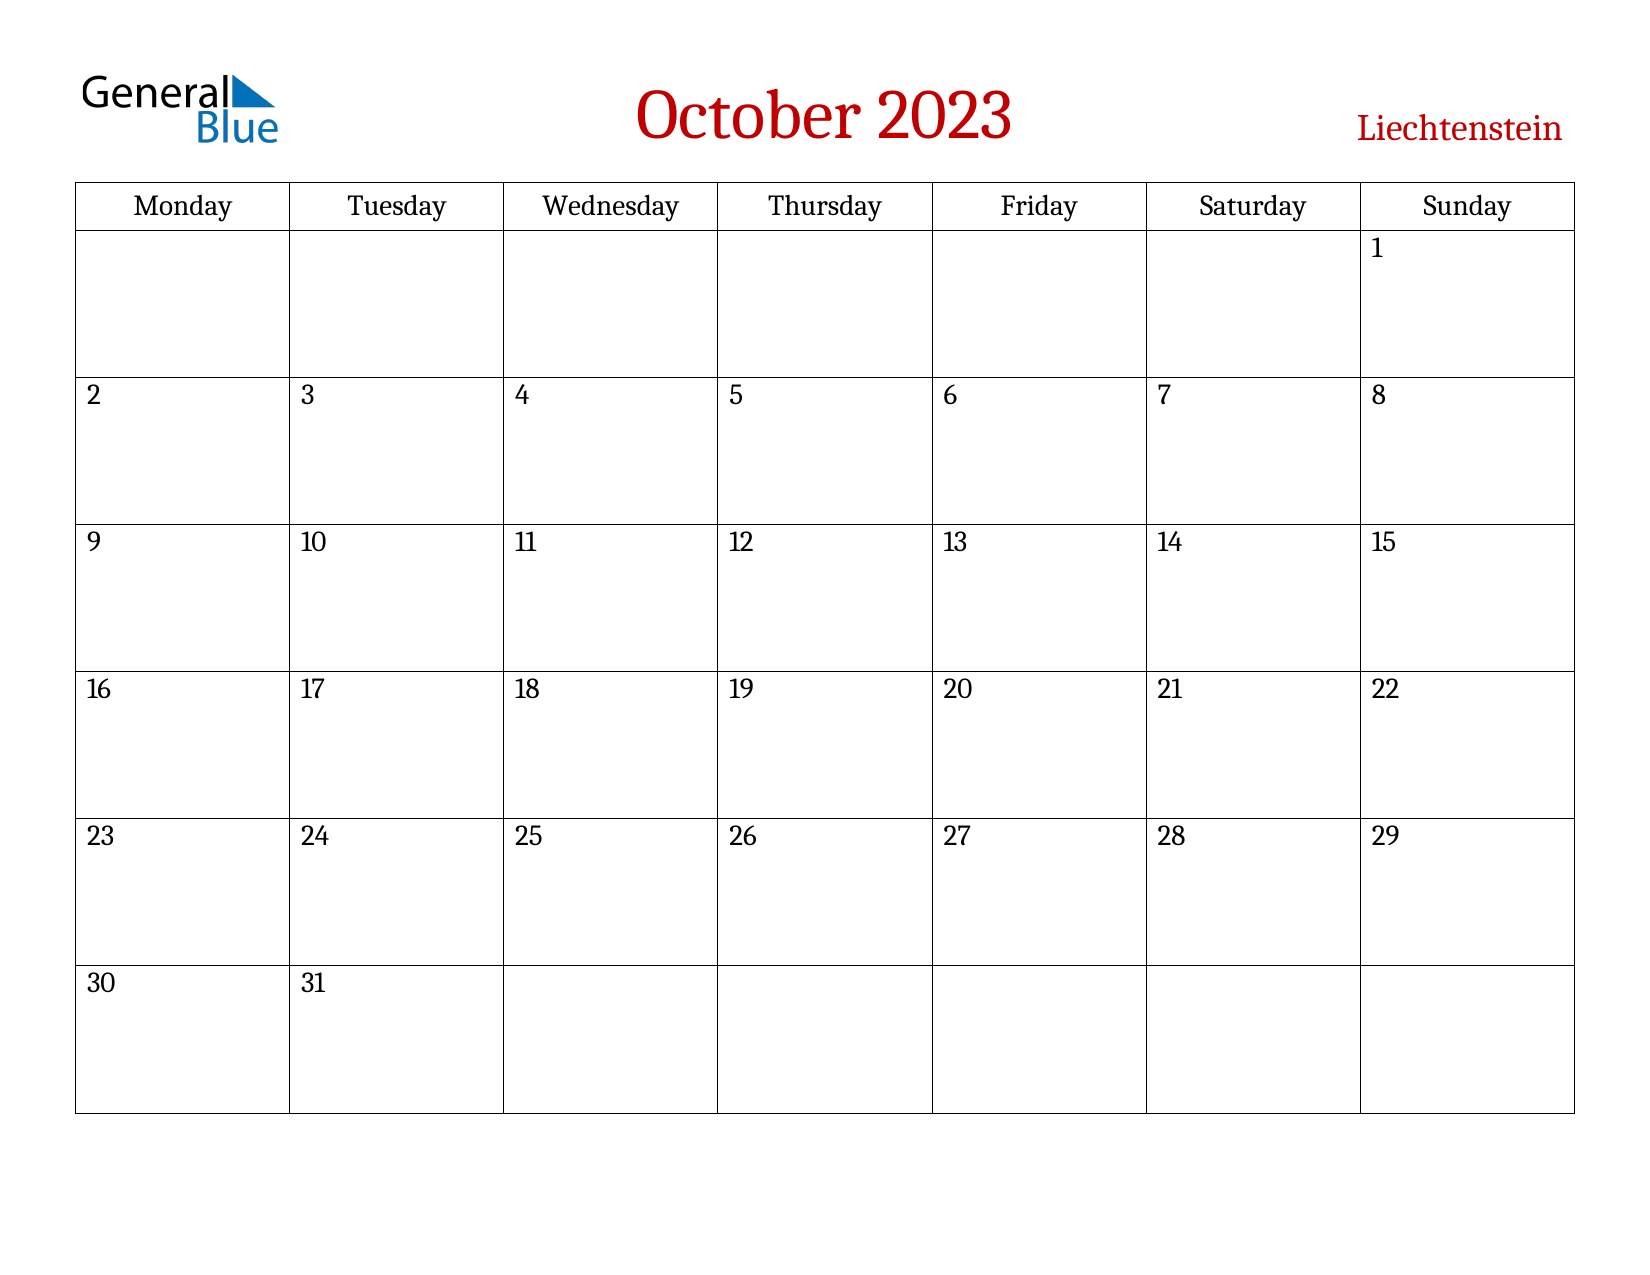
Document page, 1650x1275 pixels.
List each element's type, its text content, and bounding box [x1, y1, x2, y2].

table_cell 30 [76, 966, 289, 1000]
table_cell Thursday [718, 183, 932, 230]
table_cell [76, 706, 289, 818]
table_cell [718, 966, 932, 1000]
table_cell [290, 231, 503, 264]
table_cell Monday [76, 183, 289, 230]
table_cell 31 [290, 966, 503, 1000]
table_cell 16 [76, 672, 289, 706]
table_cell [933, 231, 1146, 264]
table_cell 2 [76, 378, 289, 412]
table_cell [76, 559, 289, 671]
table_cell 1 [1361, 231, 1574, 264]
table_cell Wednesday [504, 183, 717, 230]
table_cell [1147, 853, 1360, 965]
table_cell [290, 853, 503, 965]
table_cell [1147, 706, 1360, 818]
table_cell [290, 1000, 503, 1112]
table_cell [1147, 559, 1360, 671]
table_cell 19 [718, 672, 932, 706]
table_cell 24 [290, 819, 503, 853]
table_cell Saturday [1147, 183, 1360, 230]
table_cell [1147, 1000, 1360, 1112]
table_cell [933, 412, 1146, 524]
table_cell 25 [504, 819, 717, 853]
table_cell [933, 853, 1146, 965]
table_cell [1361, 706, 1574, 818]
table_header [76, 75, 503, 182]
table_cell [718, 706, 932, 818]
table_cell 10 [290, 525, 503, 559]
table_cell [718, 231, 932, 264]
table_cell 27 [933, 819, 1146, 853]
table_cell [1361, 1000, 1574, 1112]
table_cell 18 [504, 672, 717, 706]
table_cell 28 [1147, 819, 1360, 853]
table_cell [504, 231, 717, 264]
table_cell 4 [504, 378, 717, 412]
table_cell 29 [1361, 819, 1574, 853]
table_cell [504, 706, 717, 818]
table_cell [718, 1000, 932, 1112]
table_cell Sunday [1361, 183, 1574, 230]
table_cell [1147, 265, 1360, 377]
table_cell [290, 706, 503, 818]
table_cell [290, 265, 503, 377]
table_cell [1361, 559, 1574, 671]
picture [82, 75, 278, 143]
table_cell 22 [1361, 672, 1574, 706]
table_cell [504, 853, 717, 965]
table_cell [76, 231, 289, 264]
table_cell 20 [933, 672, 1146, 706]
table_header Liechtenstein [1146, 75, 1574, 182]
table_cell 21 [1147, 672, 1360, 706]
table_cell [76, 1000, 289, 1112]
table_cell [76, 265, 289, 377]
table_cell [76, 853, 289, 965]
table_cell 14 [1147, 525, 1360, 559]
table_cell 12 [718, 525, 932, 559]
table_cell 9 [76, 525, 289, 559]
table_cell 17 [290, 672, 503, 706]
table_cell [718, 853, 932, 965]
table_cell 23 [76, 819, 289, 853]
table_cell [1361, 265, 1574, 377]
table_cell [76, 412, 289, 524]
table_cell [933, 966, 1146, 1000]
table_cell [504, 265, 717, 377]
table_cell [504, 1000, 717, 1112]
table_cell 3 [290, 378, 503, 412]
table_cell 7 [1147, 378, 1360, 412]
table_cell [290, 559, 503, 671]
table_cell [1147, 231, 1360, 264]
table_cell [933, 706, 1146, 818]
table_cell 26 [718, 819, 932, 853]
table_cell [1361, 412, 1574, 524]
table_cell [718, 265, 932, 377]
table_cell 11 [504, 525, 717, 559]
table_cell [933, 1000, 1146, 1112]
table_cell 15 [1361, 525, 1574, 559]
table_cell [504, 412, 717, 524]
table_header October 2023 [504, 75, 1146, 182]
table_cell [718, 412, 932, 524]
table_cell 6 [933, 378, 1146, 412]
table_cell 13 [933, 525, 1146, 559]
table_cell 8 [1361, 378, 1574, 412]
table_cell [933, 559, 1146, 671]
table_cell Friday [933, 183, 1146, 230]
table_cell [290, 412, 503, 524]
table_cell [1147, 412, 1360, 524]
table_cell [718, 559, 932, 671]
table_cell [1361, 853, 1574, 965]
table_cell [933, 265, 1146, 377]
table_cell [1147, 966, 1360, 1000]
table_cell [1361, 966, 1574, 1000]
table_cell 5 [718, 378, 932, 412]
table_cell Tuesday [290, 183, 503, 230]
table_cell [504, 966, 717, 1000]
table_cell [504, 559, 717, 671]
